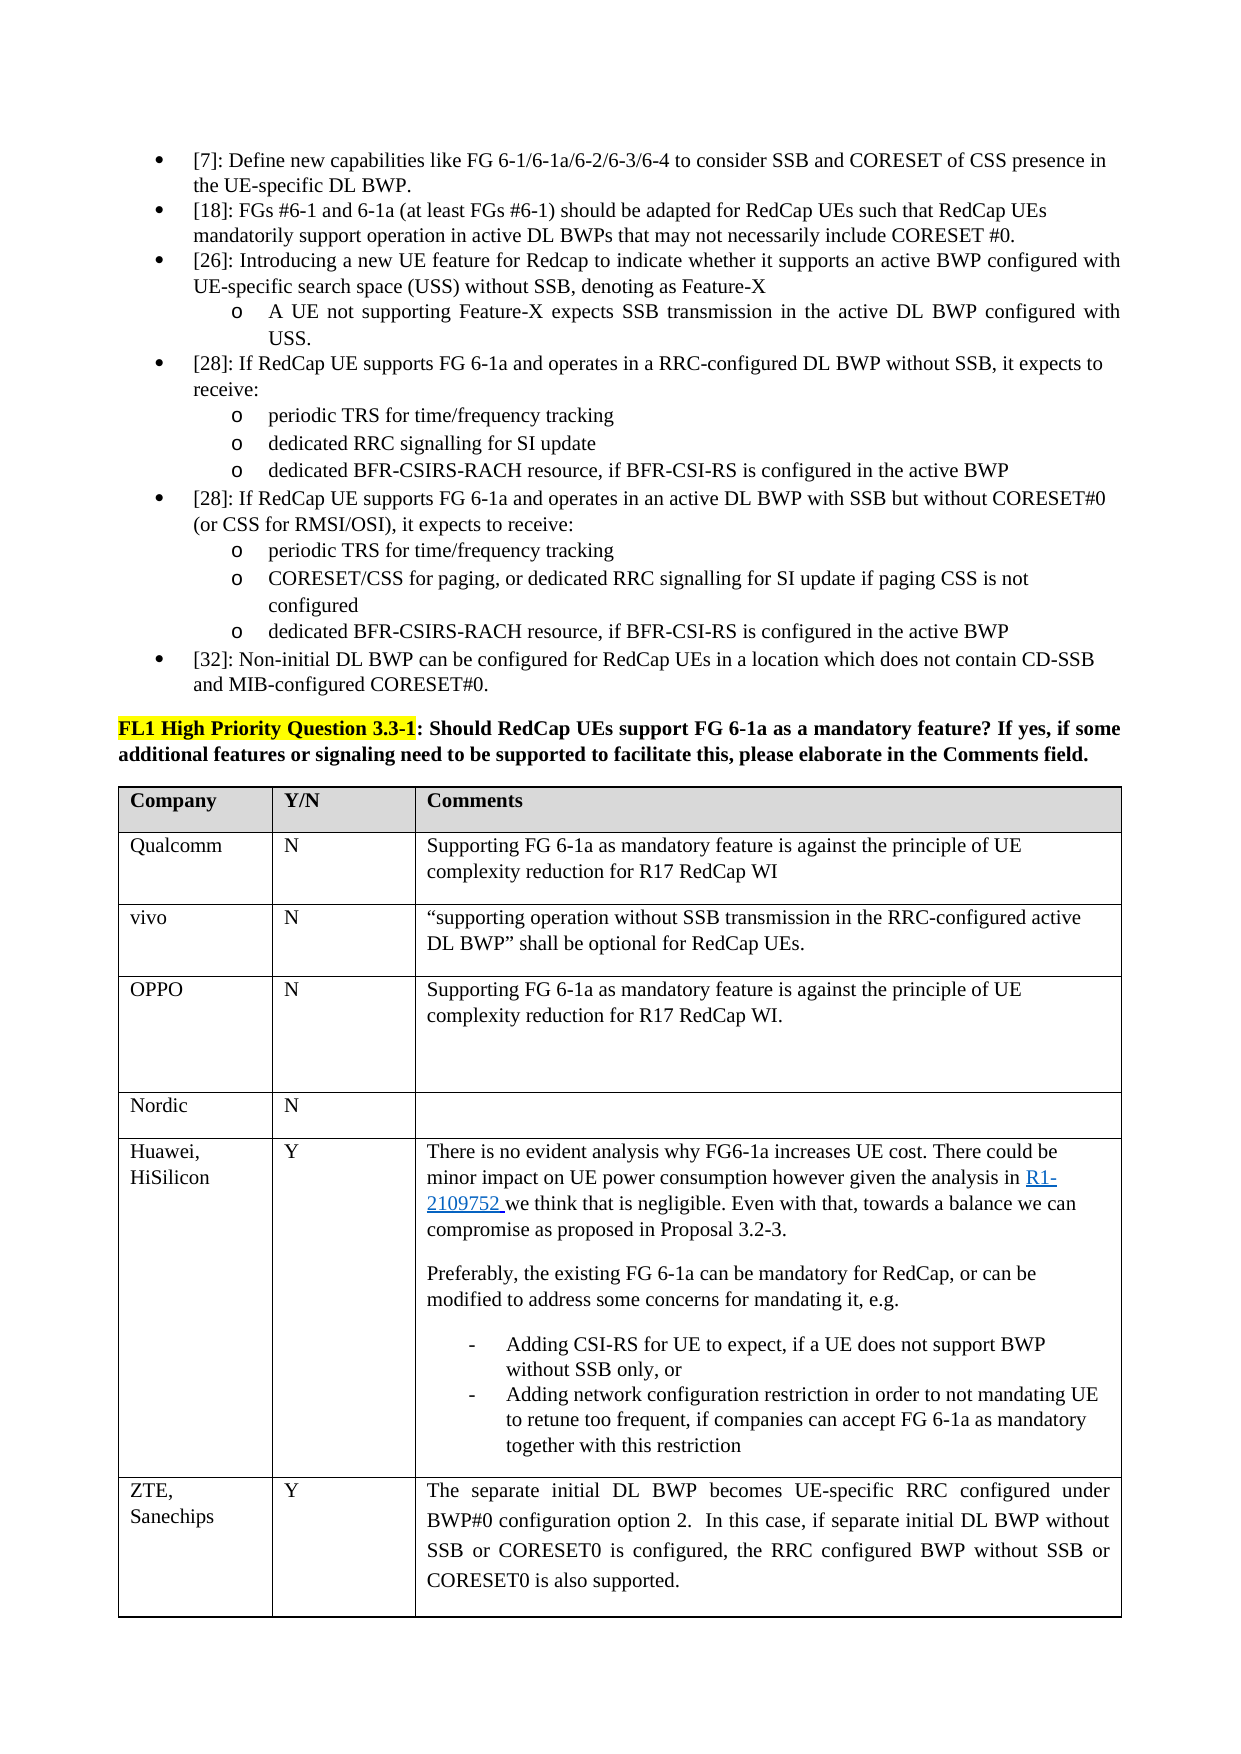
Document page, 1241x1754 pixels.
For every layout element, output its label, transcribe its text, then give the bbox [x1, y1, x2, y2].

table_header Comments [416, 788, 1121, 832]
table_cell OPPO [119, 977, 272, 1092]
list dedicated BFR-CSIRS-RACH resource, if BFR-CSI-RS is configured in the active BWP [231, 619, 1122, 645]
table_cell There is no evident analysis why FG6-1a increases UE cost. There could be minor impact on UE power consumption however given the analysis in R1-2109752 we think that is negligible. Even with that, towards a balance we can compromise as proposed in Proposal 3.2-3. Preferably, the existing FG 6-1a can be mandatory for RedCap, or can be modified to address some concerns for mandating it, e.g. Adding CSI-RS for UE to expect, if a UE does not support BWP without SSB only, or Adding network configuration restriction in order to not mandating UE to retune too frequent, if companies can accept FG 6-1a as mandatory together with this restriction [416, 1139, 1121, 1477]
table_header Y/N [273, 788, 415, 832]
list [28]: If RedCap UE supports FG 6-1a and operates in an active DL BWP with SSB but without CORESET#0 (or CSS for RMSI/OSI), it expects to receive: [156, 486, 1122, 536]
text FL1 High Priority Question 3.3-1: Should RedCap UEs support FG 6-1a as a mandatory feature? If yes, if some additional features or signaling need to be supported to facilitate this, please elaborate in the Comments field. [118, 716, 1122, 766]
table_cell Qualcomm [119, 833, 272, 904]
list dedicated BFR-CSIRS-RACH resource, if BFR-CSI-RS is configured in the active BWP [231, 458, 1122, 484]
list dedicated RRC signalling for SI update [231, 430, 1122, 456]
table_cell Nordic [119, 1093, 272, 1138]
list periodic TRS for time/frequency tracking [231, 403, 1122, 428]
list A UE not supporting Feature-X expects SSB transmission in the active DL BWP configured with USS. [231, 299, 1122, 350]
list [7]: Define new capabilities like FG 6-1/6-1a/6-2/6-3/6-4 to consider SSB and CORESET of CSS presence in the UE-specific DL BWP. [156, 147, 1122, 197]
table_cell vivo [119, 905, 272, 976]
table_cell [416, 1093, 1121, 1138]
table_cell Supporting FG 6-1a as mandatory feature is against the principle of UE complexity reduction for R17 RedCap WI [416, 833, 1121, 904]
list [28]: If RedCap UE supports FG 6-1a and operates in a RRC-configured DL BWP without SSB, it expects to receive: [156, 351, 1122, 401]
list [26]: Introducing a new UE feature for Redcap to indicate whether it supports an active BWP configured with UE-specific search space (USS) without SSB, denoting as Feature-X [156, 248, 1122, 298]
list CORESET/CSS for paging, or dedicated RRC signalling for SI update if paging CSS is not configured [231, 565, 1122, 617]
table_header Company [119, 788, 272, 832]
table_cell “supporting operation without SSB transmission in the RRC-configured active DL BWP” shall be optional for RedCap UEs. [416, 905, 1121, 976]
list periodic TRS for time/frequency tracking [231, 538, 1122, 563]
table_cell ZTE, Sanechips [119, 1478, 272, 1616]
table_cell N [273, 905, 415, 976]
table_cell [416, 1478, 1121, 1616]
table_cell Huawei, HiSilicon [119, 1139, 272, 1477]
table_cell Supporting FG 6-1a as mandatory feature is against the principle of UE complexity reduction for R17 RedCap WI. [416, 977, 1121, 1092]
table_cell Y [273, 1478, 415, 1616]
table_cell N [273, 833, 415, 904]
list [18]: FGs #6-1 and 6-1a (at least FGs #6-1) should be adapted for RedCap UEs such that RedCap UEs mandatorily support operation in active DL BWPs that may not necessarily include CORESET #0. [156, 198, 1122, 247]
list [32]: Non-initial DL BWP can be configured for RedCap UEs in a location which does not contain CD-SSB and MIB-configured CORESET#0. [156, 647, 1122, 696]
table_cell N [273, 1093, 415, 1138]
table_cell N [273, 977, 415, 1092]
table_cell Y [273, 1139, 415, 1477]
